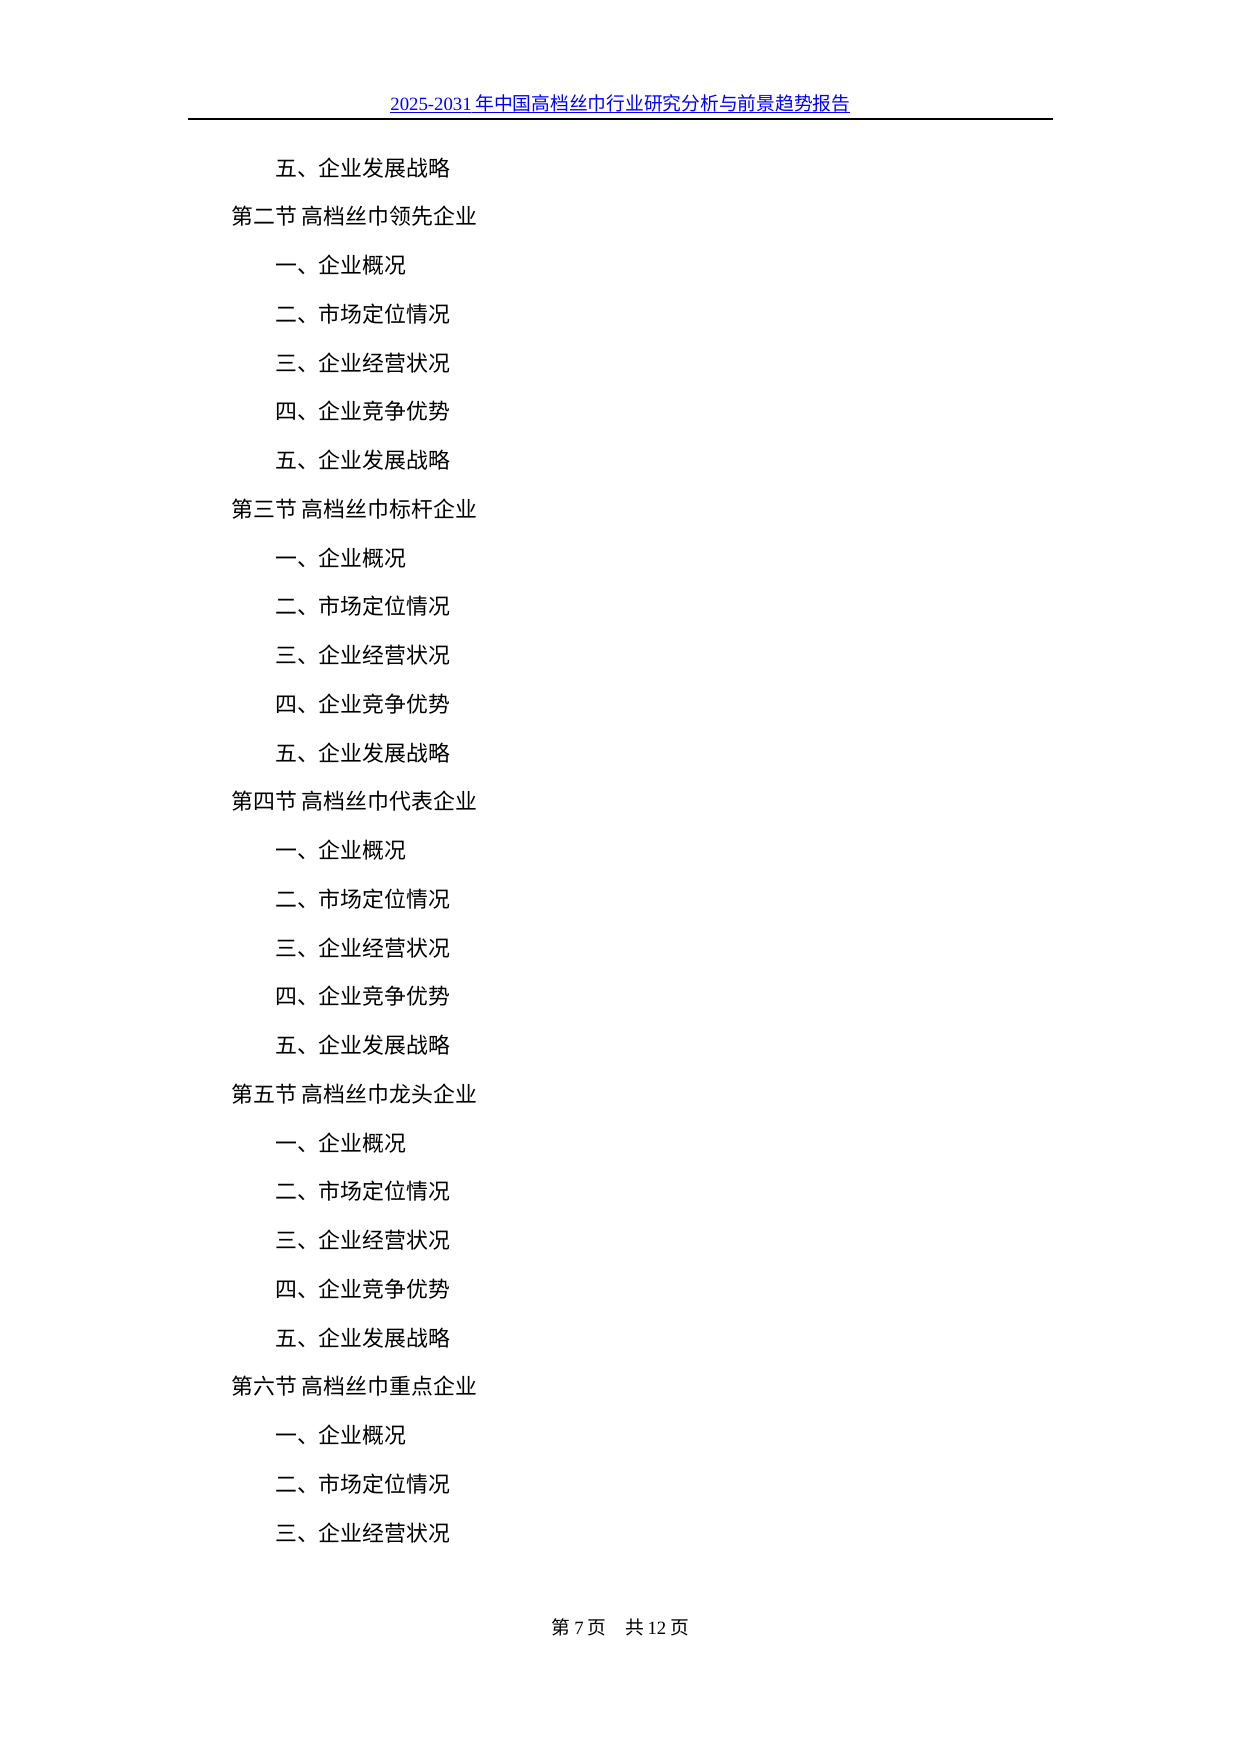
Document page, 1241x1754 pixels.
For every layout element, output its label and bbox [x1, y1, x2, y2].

text [187, 150, 1053, 1548]
